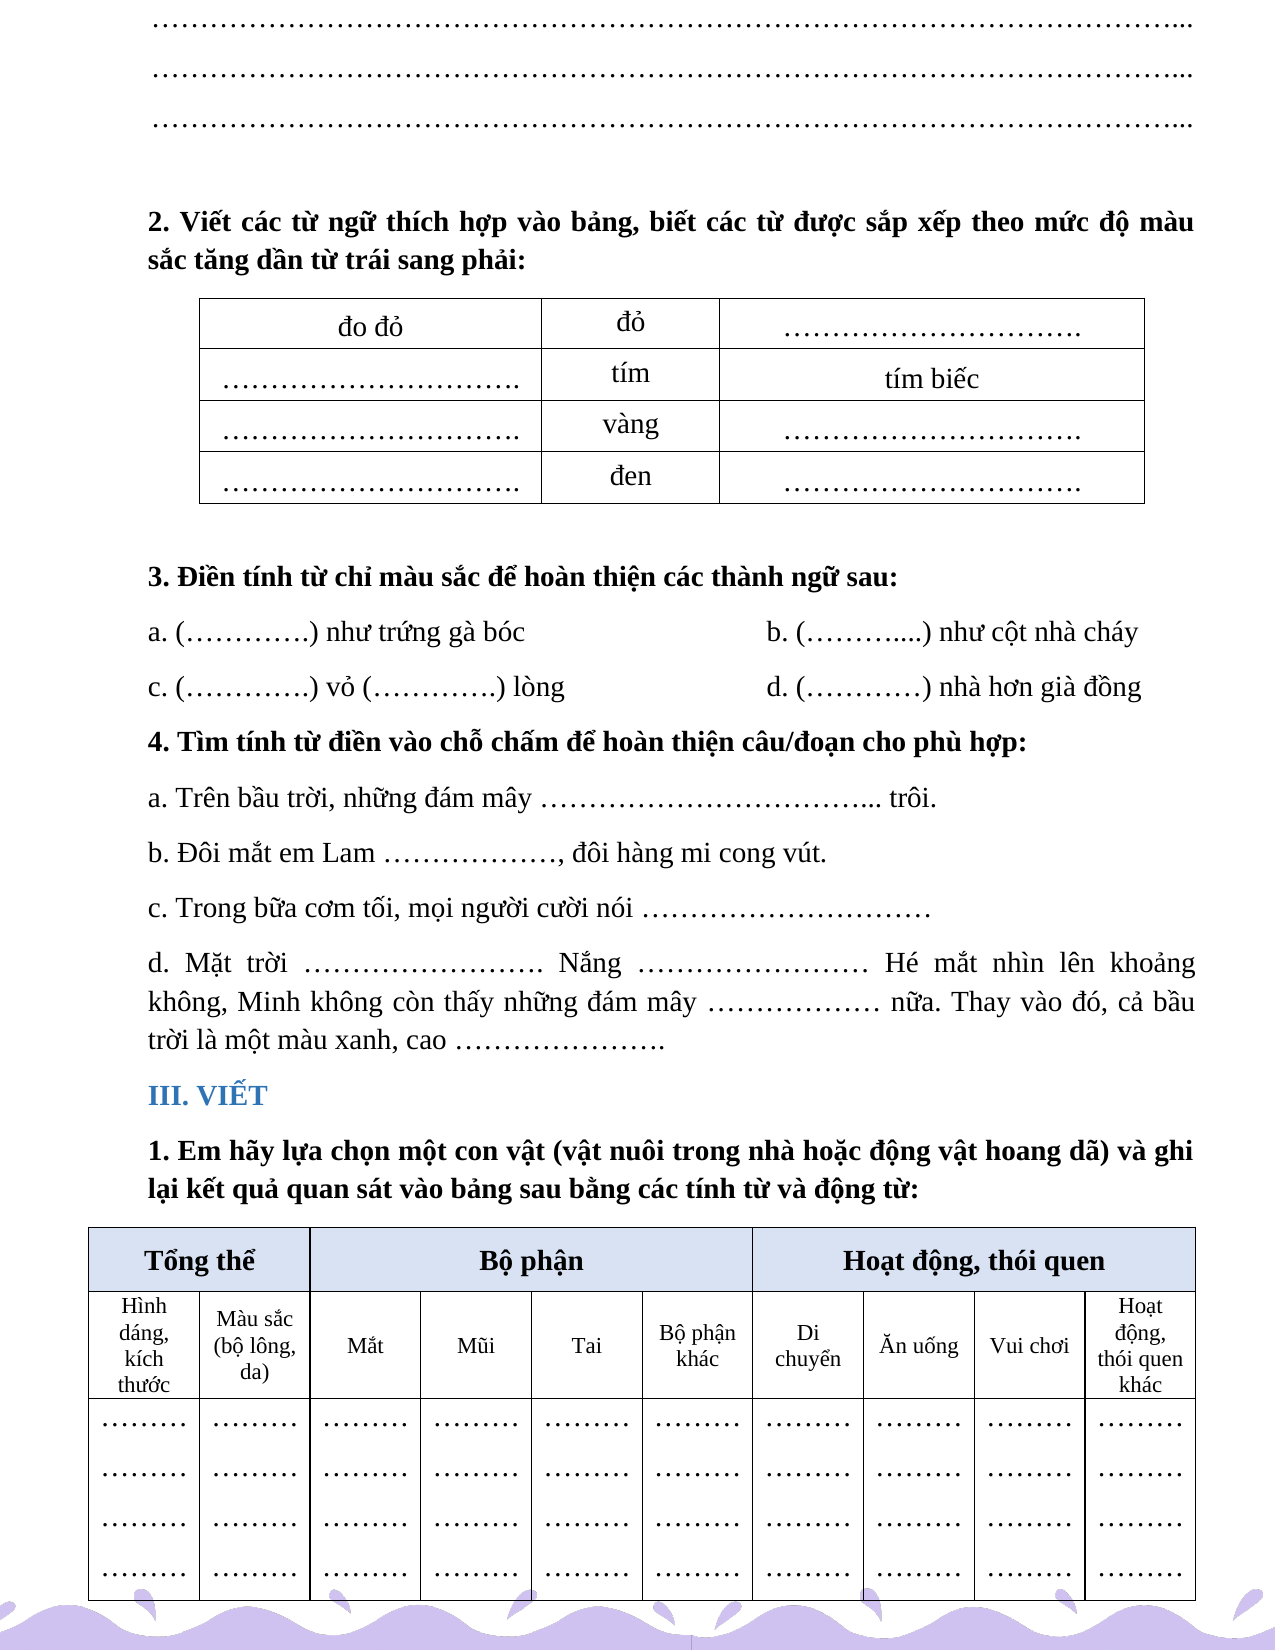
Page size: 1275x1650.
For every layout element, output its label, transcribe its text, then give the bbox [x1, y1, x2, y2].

text b. Đôi mắt em Lam ………………, đôi hàng mi cong vút. [148, 835, 1196, 868]
text a. Trên bầu trời, những đám mây ……………………………... trôi. [148, 780, 1196, 813]
table_cell Tai [532, 1292, 642, 1398]
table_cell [975, 1399, 1084, 1600]
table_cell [1086, 1399, 1195, 1600]
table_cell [864, 1399, 974, 1600]
table_cell Màu sắc (bộ lông, da) [200, 1292, 309, 1398]
text c. Trong bữa cơm tối, mọi người cười nói ………………………… [148, 890, 1196, 924]
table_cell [421, 1399, 531, 1600]
text c. (………….) vỏ (………….) lòng d. (…………) nhà hơn già đồng [148, 669, 1196, 703]
table_cell …………………………. [200, 452, 541, 503]
text d. Mặt trời ……………………. Nắng …………………… Hé mắt nhìn lên khoảng không, Minh không còn thấy những đám mây ……………… nữa. Thay vào đó, cả bầu trời là một màu xanh, cao …………………. [148, 945, 1196, 1056]
table_header Bộ phận [311, 1228, 752, 1291]
text a. (………….) như trứng gà bóc b. (………....) như cột nhà cháy [148, 614, 1196, 648]
text 2. Viết các từ ngữ thích hợp vào bảng, biết các từ được sắp xếp theo mức độ màu sắc tăng dần từ trái sang phải: [148, 204, 1196, 276]
table_cell Hình dáng, kích thước [89, 1292, 199, 1398]
text ……………………………………………………………………………………………...……………………………………………………………………………………………...……………………………………………………………………………………………... [148, 0, 1196, 134]
table_cell vàng [542, 401, 719, 451]
table_header Hoạt động, thói quen [753, 1228, 1195, 1291]
table_cell Mắt [311, 1292, 420, 1398]
text 4. Tìm tính từ điền vào chỗ chấm để hoàn thiện câu/đoạn cho phù hợp: [148, 724, 1196, 758]
table_cell Ăn uống [864, 1292, 974, 1398]
table_cell tím biếc [720, 349, 1144, 400]
table_header Tổng thể [89, 1228, 309, 1291]
table_header đỏ [542, 299, 719, 348]
table_cell đen [542, 452, 719, 503]
table_cell …………………………. [720, 401, 1144, 451]
table_header đo đỏ [200, 299, 541, 348]
table_cell Vui chơi [975, 1292, 1084, 1398]
table_cell Bộ phận khác [643, 1292, 752, 1398]
table_header …………………………. [720, 299, 1144, 348]
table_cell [311, 1399, 420, 1600]
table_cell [200, 1399, 309, 1600]
text III. VIẾT [148, 1078, 1196, 1111]
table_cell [643, 1399, 752, 1600]
table_cell Di chuyển [753, 1292, 863, 1398]
picture [0, 1582, 1275, 1650]
table_cell tím [542, 349, 719, 400]
text 1. Em hãy lựa chọn một con vật (vật nuôi trong nhà hoặc động vật hoang dã) và ghi lại kết quả quan sát vào bảng sau bằng các tính từ và động từ: [148, 1133, 1196, 1205]
table_cell …………………………. [200, 401, 541, 451]
table_cell …………………………. [200, 349, 541, 400]
text 3. Điền tính từ chỉ màu sắc để hoàn thiện các thành ngữ sau: [148, 559, 1196, 592]
table_cell …………………………. [720, 452, 1144, 503]
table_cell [753, 1399, 863, 1600]
table_cell Hoạt động, thói quen khác [1086, 1292, 1195, 1398]
table_cell Mũi [421, 1292, 531, 1398]
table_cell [89, 1399, 199, 1600]
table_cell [532, 1399, 642, 1600]
